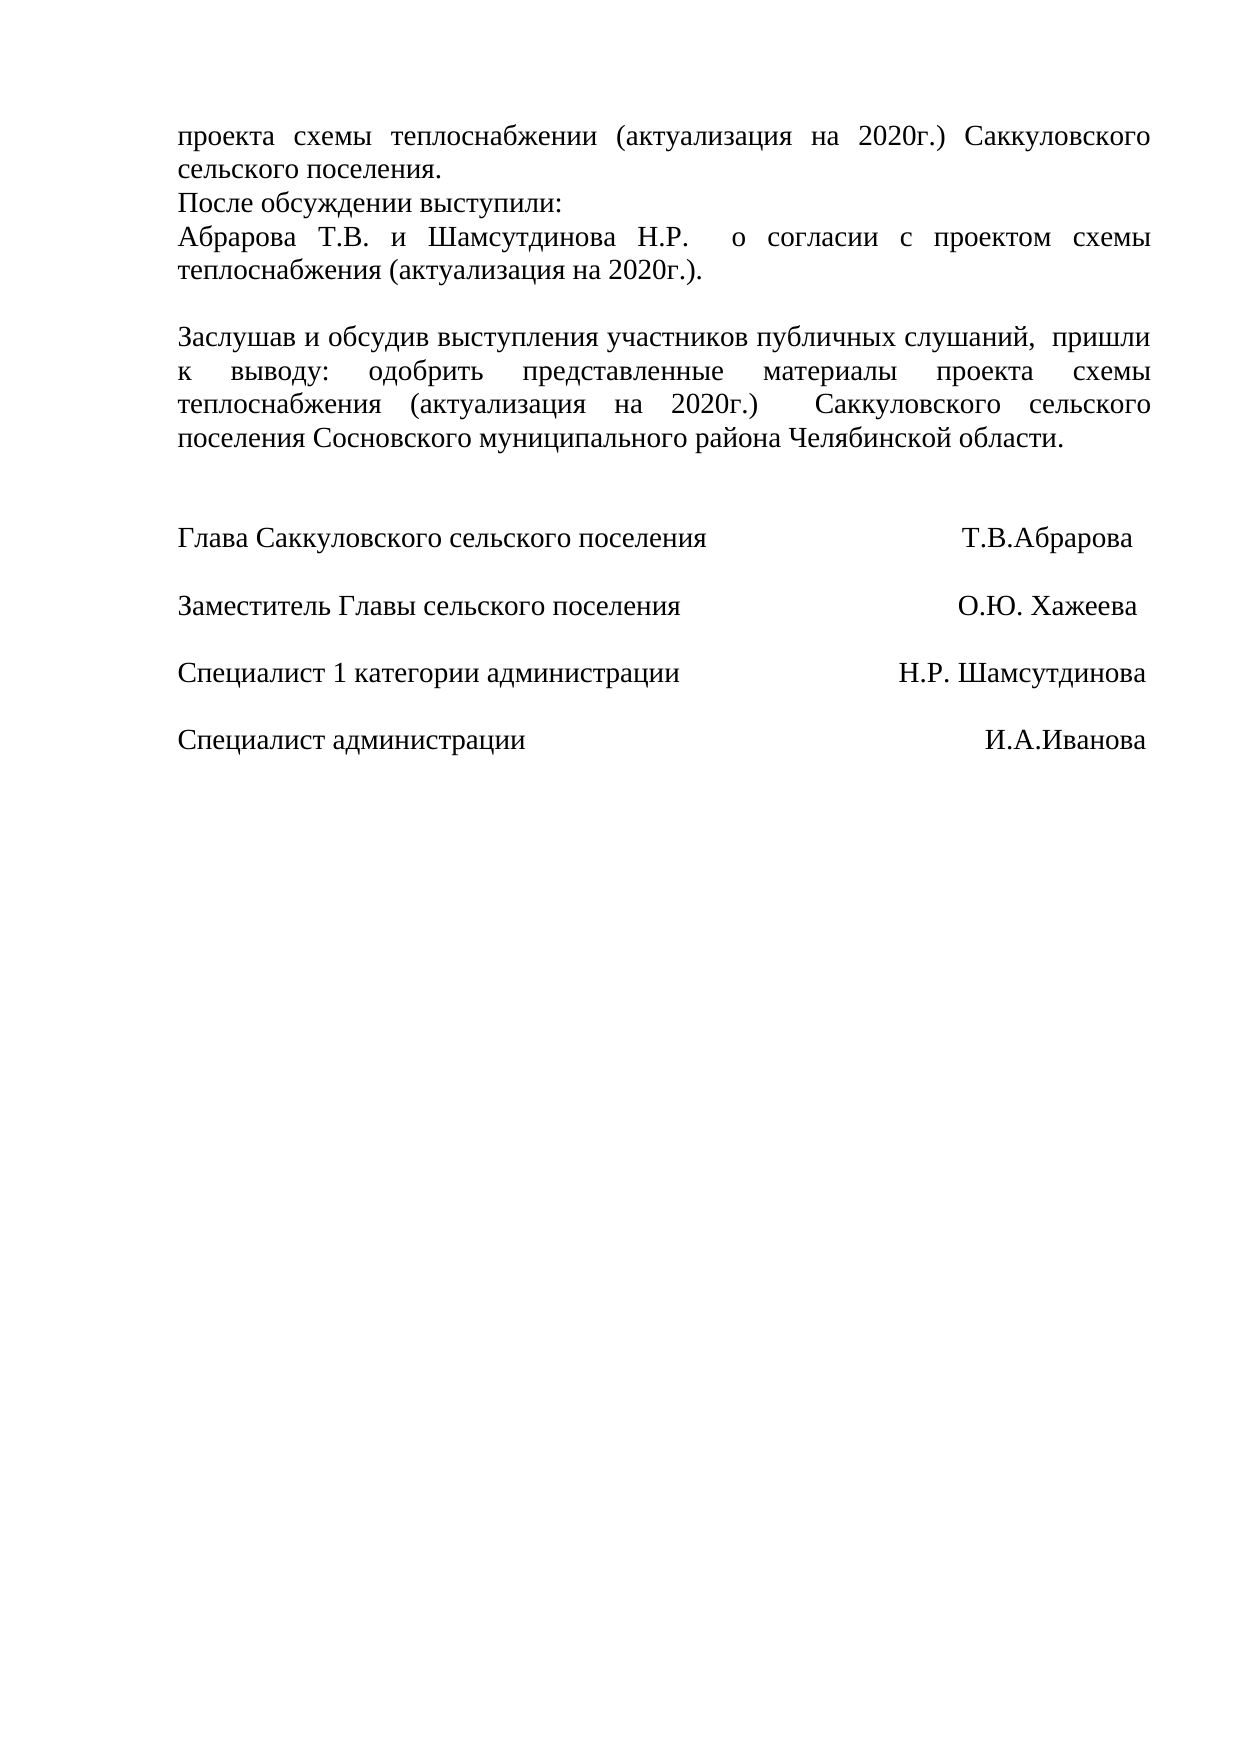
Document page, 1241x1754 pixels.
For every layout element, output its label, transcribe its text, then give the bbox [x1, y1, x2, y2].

text Заместитель Главы сельского поселения О.Ю. Хажеева [177, 588, 1152, 621]
text Заслушав и обсудив выступления участников публичных слушаний, пришли к выводу: одобрить представленные материалы проекта схемы теплоснабжения (актуализация на 2020г.) Саккуловского сельского поселения Сосновского муниципального района Челябинской области. [177, 319, 1152, 453]
text Абрарова Т.В. и Шамсутдинова Н.Р. о согласии с проектом схемы теплоснабжения (актуализация на 2020г.). [177, 219, 1152, 286]
text Глава Саккуловского сельского поселения Т.В.Абрарова [177, 521, 1152, 554]
text Специалист администрации И.А.Иванова [177, 722, 1152, 755]
text Специалист 1 категории администрации Н.Р. Шамсутдинова [177, 655, 1152, 688]
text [177, 118, 1152, 185]
text После обсуждении выступили: [177, 185, 1152, 219]
